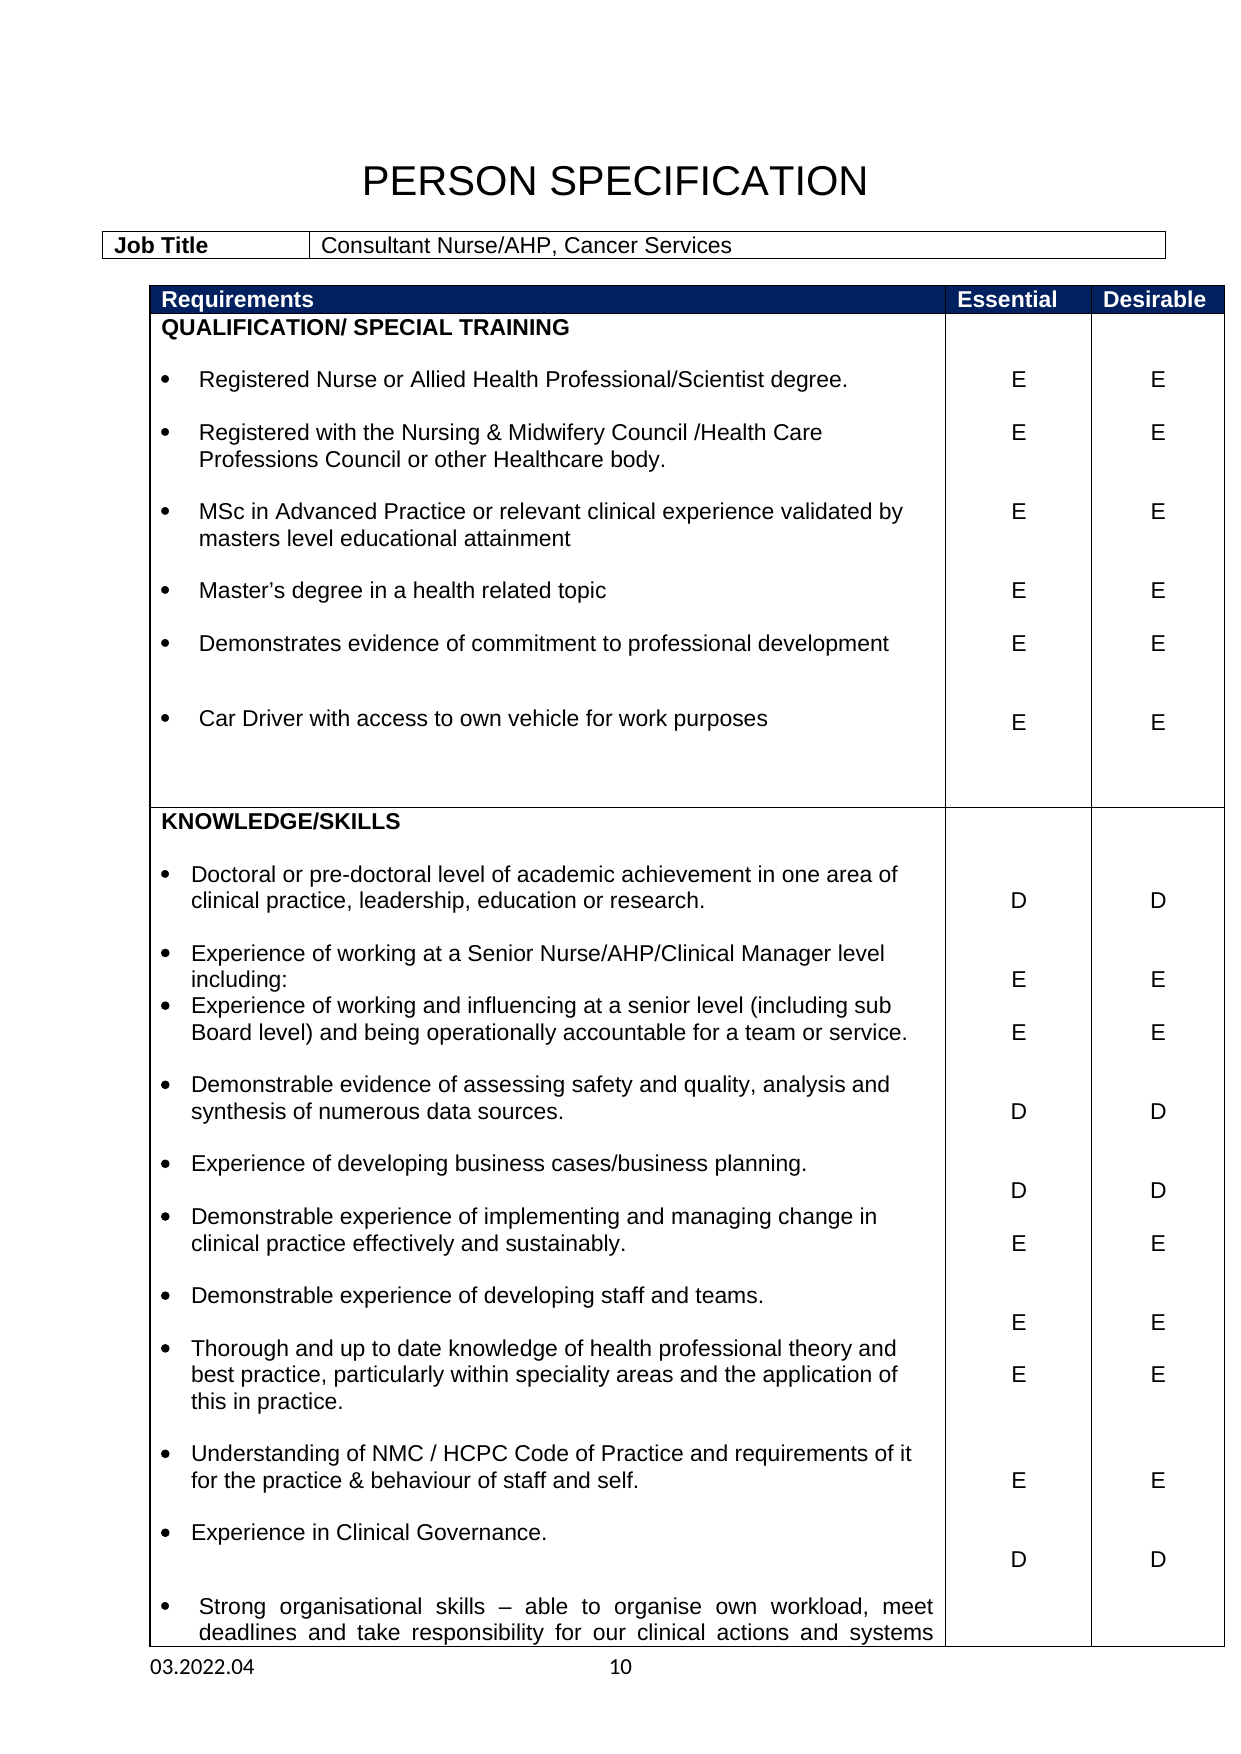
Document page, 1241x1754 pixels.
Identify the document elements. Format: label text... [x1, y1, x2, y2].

table_cell E E E E E E [1092, 314, 1224, 807]
table_header Essential [946, 286, 1091, 313]
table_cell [151, 808, 945, 1646]
table_header Desirable [1092, 286, 1224, 313]
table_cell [946, 808, 1091, 1646]
table_header Job Title [103, 232, 309, 258]
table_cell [1092, 808, 1224, 1646]
table_cell QUALIFICATION/ SPECIAL TRAINING Registered Nurse or Allied Health Professional/Scientist degree. Registered with the Nursing & Midwifery Council /Health Care Professions Council or other Healthcare body. MSc in Advanced Practice or relevant clinical experience validated by masters level educational attainment Master’s degree in a health related topic Demonstrates evidence of commitment to professional development Car Driver with access to own vehicle for work purposes [151, 314, 945, 807]
text PERSON SPECIFICATION [91, 156, 1139, 204]
table_header Requirements [151, 286, 945, 313]
table_cell E E E E E E [946, 314, 1091, 807]
table_header Consultant Nurse/AHP, Cancer Services [310, 232, 1165, 258]
